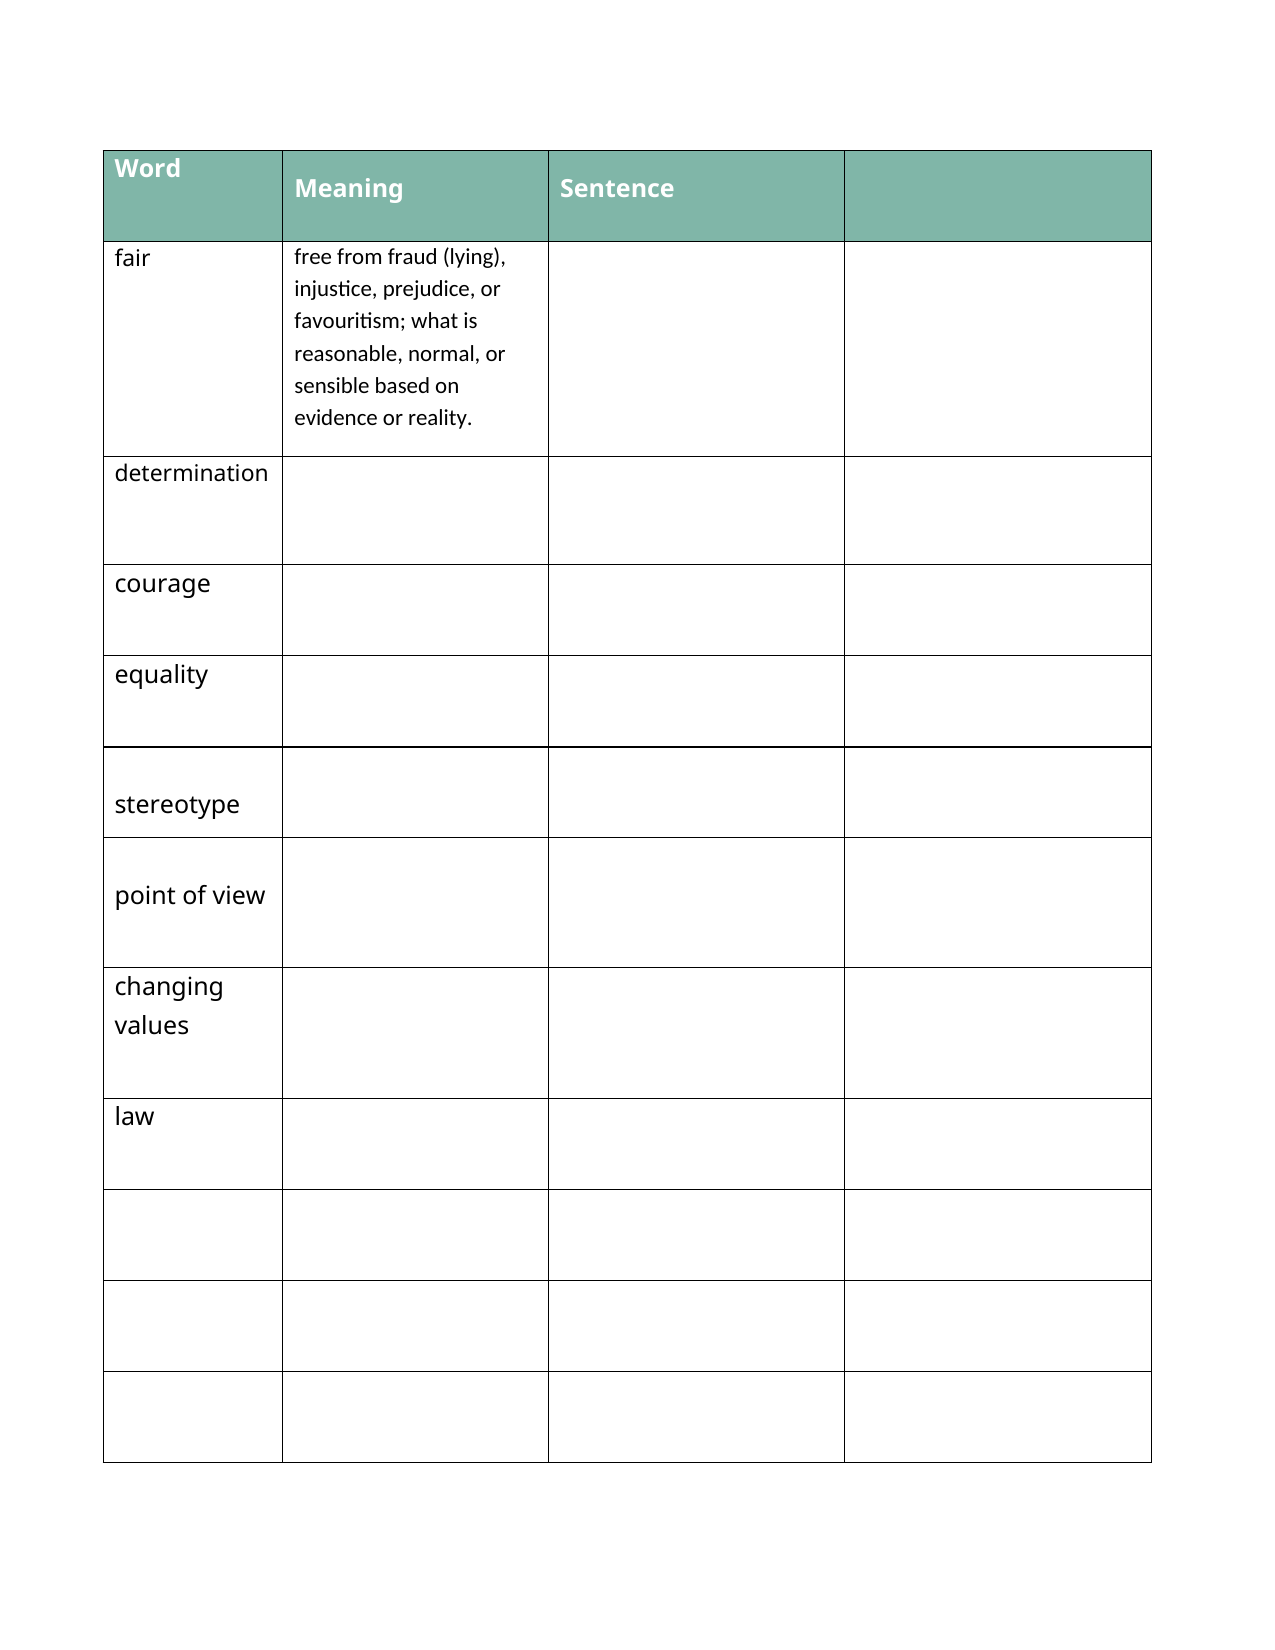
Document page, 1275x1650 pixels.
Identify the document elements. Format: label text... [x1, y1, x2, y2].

table_cell [549, 565, 844, 655]
table_cell [104, 1281, 282, 1371]
table_cell [549, 656, 844, 746]
table_cell [845, 242, 1151, 456]
table_cell [283, 1281, 548, 1371]
table_header Dictionary Meaning [283, 151, 548, 241]
table_cell [283, 565, 548, 655]
table_cell law [104, 1099, 282, 1188]
table_cell [845, 656, 1151, 746]
table_cell [845, 1099, 1151, 1188]
table_cell [845, 565, 1151, 655]
table_cell [283, 1099, 548, 1188]
table_cell [549, 748, 844, 837]
table_cell determination [104, 457, 282, 564]
table_cell [104, 1190, 282, 1279]
table_cell [845, 748, 1151, 837]
table_cell [845, 1281, 1151, 1371]
table_cell free from fraud (lying), injustice, prejudice, or favouritism; what is reasonable, normal, or sensible based on evidence or reality. [283, 242, 548, 456]
table_cell [283, 748, 548, 837]
table_cell [283, 1372, 548, 1462]
table_cell changing values [104, 968, 282, 1097]
table_cell [549, 242, 844, 456]
table_cell [845, 968, 1151, 1097]
table_cell [549, 1372, 844, 1462]
table_cell [549, 1190, 844, 1279]
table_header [549, 151, 844, 241]
table_cell [283, 1190, 548, 1279]
table_cell fair [104, 242, 282, 456]
table_cell [283, 656, 548, 746]
table_cell [845, 1190, 1151, 1279]
table_cell equality [104, 656, 282, 746]
table_cell [845, 1372, 1151, 1462]
table_header Challenge Word [104, 151, 282, 241]
table_cell point of view [104, 838, 282, 967]
table_cell stereotype [104, 748, 282, 837]
table_cell [283, 838, 548, 967]
table_cell [549, 1099, 844, 1188]
table_cell [549, 1281, 844, 1371]
table_cell [845, 457, 1151, 564]
table_cell [549, 457, 844, 564]
table_cell [845, 838, 1151, 967]
table_cell [104, 1372, 282, 1462]
table_header Visual Meaning [845, 151, 1151, 241]
table_cell [549, 968, 844, 1097]
table_cell [283, 457, 548, 564]
table_cell courage [104, 565, 282, 655]
table_cell [283, 968, 548, 1097]
table_cell [549, 838, 844, 967]
